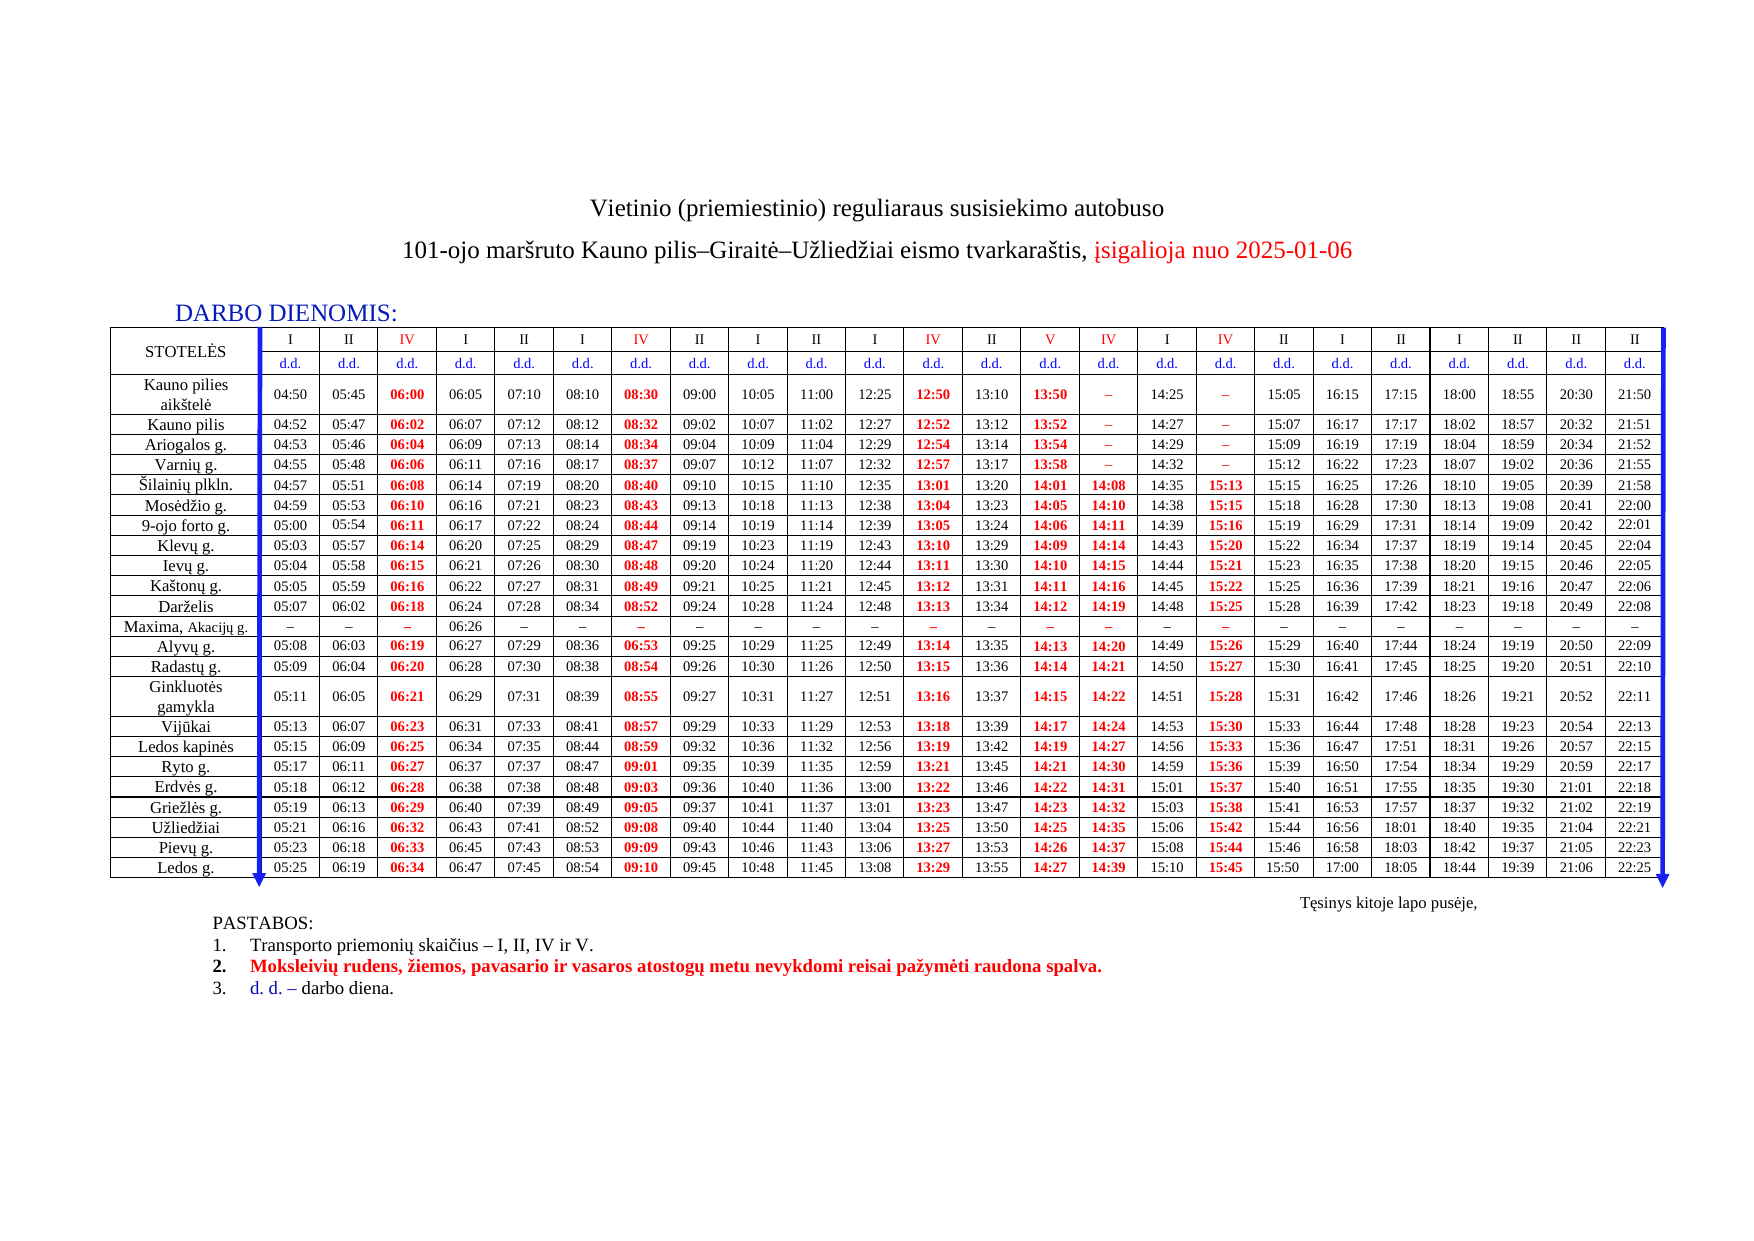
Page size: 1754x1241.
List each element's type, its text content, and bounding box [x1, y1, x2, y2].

table_cell 20:57 [1547, 737, 1605, 756]
table_cell – [729, 617, 787, 636]
table_header I [1431, 328, 1488, 351]
table_cell 19:19 [1489, 637, 1546, 656]
table_cell 13:36 [963, 657, 1020, 676]
table_cell 08:53 [554, 838, 611, 857]
table_cell 19:05 [1489, 475, 1546, 494]
table_cell 18:26 [1431, 677, 1488, 716]
table_cell 15:25 [1197, 596, 1254, 616]
table_cell d.d. [963, 352, 1020, 374]
table_cell 18:04 [1431, 435, 1488, 454]
table_cell 10:23 [729, 536, 787, 555]
table_cell d.d. [263, 352, 319, 374]
table_cell 19:37 [1489, 838, 1546, 857]
table_cell 06:08 [378, 475, 436, 494]
table_cell 14:24 [1080, 717, 1137, 736]
table_cell 13:37 [963, 677, 1020, 716]
table_cell 12:57 [904, 455, 962, 474]
table_cell 21:52 [1606, 435, 1660, 454]
table_cell 15:21 [1197, 556, 1254, 575]
table_header II [963, 328, 1020, 351]
table_cell 16:25 [1314, 475, 1371, 494]
table_cell 13:16 [904, 677, 962, 716]
table_header II [788, 328, 845, 351]
table_cell 08:47 [554, 757, 611, 776]
table_cell 13:30 [963, 556, 1020, 575]
table_cell 18:03 [1372, 838, 1429, 857]
table_cell 05:17 [262, 757, 319, 776]
table_cell 13:29 [904, 858, 962, 877]
table_cell 09:29 [671, 717, 728, 736]
table_cell 08:59 [612, 737, 670, 756]
table_cell Klevų g. [111, 536, 257, 555]
table_cell 06:04 [378, 435, 436, 454]
table_cell 04:57 [263, 475, 319, 494]
table_cell 10:44 [729, 818, 787, 837]
table_cell Mosėdžio g. [111, 495, 257, 514]
table_cell 15:29 [1255, 637, 1313, 656]
table_cell 22:09 [1606, 637, 1660, 656]
table_cell 11:32 [788, 737, 845, 756]
table_cell Kauno pilis [111, 415, 257, 434]
table_cell 11:26 [788, 657, 845, 676]
table_cell – [1255, 617, 1313, 636]
table_cell 12:50 [846, 657, 903, 676]
table_cell 13:04 [904, 495, 962, 514]
table_cell – [1547, 617, 1605, 636]
table_cell 19:14 [1489, 536, 1546, 555]
table_cell 08:54 [554, 858, 611, 877]
list Moksleivių rudens, žiemos, pavasario ir vasaros atostogų metu nevykdomi reisai pažymėti raudona spalva. [212, 955, 1729, 977]
table_cell 04:50 [263, 375, 319, 413]
table_cell Ryto g. [111, 757, 256, 776]
table_cell – [846, 617, 903, 636]
table_cell 19:20 [1489, 657, 1546, 676]
table_cell 05:48 [320, 455, 377, 474]
table_cell 15:40 [1255, 777, 1313, 796]
table_cell 06:32 [378, 818, 436, 837]
text 101-ojo maršruto Kauno pilis–Giraitė–Užliedžiai eismo tvarkaraštis, įsigalioja nuo 2025-01-06 [25, 235, 1729, 263]
table_cell 04:59 [263, 495, 319, 514]
table_cell 22:13 [1606, 717, 1660, 736]
table_cell – [1197, 375, 1254, 413]
table_cell 21:05 [1547, 838, 1605, 857]
table_cell 13:23 [963, 495, 1020, 514]
table_cell 11:27 [788, 677, 845, 716]
table_cell 13:06 [846, 838, 903, 857]
table_cell 10:07 [729, 415, 787, 434]
table_cell 14:49 [1138, 637, 1196, 656]
table_cell 14:56 [1138, 737, 1196, 756]
table_cell 06:06 [378, 455, 436, 474]
table_cell 16:58 [1314, 838, 1371, 857]
table_cell d.d. [788, 352, 845, 374]
table_cell 09:09 [612, 838, 670, 857]
table_cell 10:05 [729, 375, 787, 413]
table_cell 18:25 [1431, 657, 1488, 676]
table_cell 06:04 [320, 657, 377, 676]
table_cell d.d. [1547, 352, 1605, 374]
table_cell 06:16 [320, 818, 377, 837]
table_cell 14:27 [1021, 858, 1079, 877]
table_cell 15:03 [1138, 798, 1196, 817]
table_cell 13:53 [963, 838, 1020, 857]
table_cell Erdvės g. [111, 777, 256, 796]
table_cell 12:53 [846, 717, 903, 736]
table_cell 16:29 [1314, 516, 1371, 535]
table_cell 22:15 [1606, 737, 1660, 756]
table_cell 20:51 [1547, 657, 1605, 676]
table_cell 08:31 [554, 576, 611, 595]
table_cell Griežlės g. [111, 798, 256, 817]
table_cell 09:24 [671, 596, 728, 616]
table_cell Ginkluotės gamykla [111, 677, 257, 716]
table_cell Radastų g. [111, 657, 257, 676]
table_cell 10:33 [729, 717, 787, 736]
table_cell 07:45 [495, 858, 553, 877]
table_cell 15:16 [1197, 516, 1254, 535]
table_cell 15:06 [1138, 818, 1196, 837]
table_cell 15:10 [1138, 858, 1196, 877]
table_cell 07:30 [495, 657, 553, 676]
table_cell 15:38 [1197, 798, 1254, 817]
table_header IV [1080, 328, 1137, 351]
table_cell 14:12 [1021, 596, 1079, 616]
table_cell 14:25 [1138, 375, 1196, 413]
table_cell 15:22 [1255, 536, 1313, 555]
table_cell 09:35 [671, 757, 728, 776]
table_cell 22:10 [1606, 657, 1660, 676]
table_cell 15:19 [1255, 516, 1313, 535]
table_cell 05:19 [262, 798, 319, 817]
table_cell 07:29 [495, 637, 553, 656]
table_cell 08:41 [554, 717, 611, 736]
table_cell 20:32 [1547, 415, 1605, 434]
table_cell 04:55 [263, 455, 319, 474]
table_cell 22:21 [1606, 818, 1660, 837]
table_cell 09:21 [671, 576, 728, 595]
table_cell 05:53 [320, 495, 377, 514]
table_cell 16:53 [1314, 798, 1371, 817]
table_cell 06:18 [320, 838, 377, 857]
table_cell 17:57 [1372, 798, 1429, 817]
table_cell 14:37 [1080, 838, 1137, 857]
table_cell 22:08 [1606, 596, 1660, 616]
table_cell 05:59 [320, 576, 377, 595]
table_cell 15:26 [1197, 637, 1254, 656]
table_cell 15:08 [1138, 838, 1196, 857]
table_cell 07:43 [495, 838, 553, 857]
table_cell 17:48 [1372, 717, 1429, 736]
table_cell 05:07 [262, 596, 319, 616]
table_cell 04:53 [263, 435, 319, 454]
table_cell 17:55 [1372, 777, 1429, 796]
table_cell 07:16 [495, 455, 553, 474]
table_header IV [1197, 328, 1254, 351]
table_cell 14:35 [1138, 475, 1196, 494]
table_cell d.d. [1606, 352, 1661, 374]
table_cell – [495, 617, 553, 636]
table_cell 05:04 [262, 556, 319, 575]
table_cell – [1138, 617, 1196, 636]
table_cell 21:06 [1547, 858, 1605, 877]
table_cell 15:05 [1255, 375, 1313, 413]
table_cell 14:14 [1080, 536, 1137, 555]
table_cell 13:05 [904, 516, 962, 535]
table_cell 19:23 [1489, 717, 1546, 736]
table_cell 13:01 [904, 475, 962, 494]
table_cell 14:38 [1138, 495, 1196, 514]
table_cell 11:40 [788, 818, 845, 837]
table_cell 17:46 [1372, 677, 1429, 716]
table_cell 19:09 [1489, 516, 1546, 535]
table_cell 16:42 [1314, 677, 1371, 716]
table_cell 14:05 [1021, 495, 1079, 514]
table_cell 13:55 [963, 858, 1020, 877]
table_cell 21:01 [1547, 777, 1605, 796]
table_cell d.d. [320, 352, 377, 374]
table_cell 15:22 [1197, 576, 1254, 595]
table_cell 08:30 [554, 556, 611, 575]
table_cell 22:11 [1606, 677, 1660, 716]
table_cell Ariogalos g. [111, 435, 257, 454]
table_cell 11:20 [788, 556, 845, 575]
table_header I [554, 328, 611, 351]
table_cell 17:30 [1372, 495, 1429, 514]
table_header I [729, 328, 787, 351]
table_cell d.d. [729, 352, 787, 374]
table_cell 06:24 [437, 596, 494, 616]
table_cell 13:14 [963, 435, 1020, 454]
table_cell 05:54 [320, 516, 377, 535]
table_cell 13:18 [904, 717, 962, 736]
table_cell 19:29 [1489, 757, 1546, 776]
table_cell 18:42 [1431, 838, 1488, 857]
table_cell d.d. [1138, 352, 1196, 374]
table_cell 20:50 [1547, 637, 1605, 656]
table_cell 09:40 [671, 818, 728, 837]
table_cell 08:40 [612, 475, 670, 494]
table_cell 06:38 [437, 777, 494, 796]
table_cell 13:24 [963, 516, 1020, 535]
table_header I [263, 328, 319, 351]
table_cell 15:36 [1197, 757, 1254, 776]
table_cell 13:50 [963, 818, 1020, 837]
table_cell 14:15 [1080, 556, 1137, 575]
table_cell 15:09 [1255, 435, 1313, 454]
table_cell 18:23 [1431, 596, 1488, 616]
table_cell – [1606, 617, 1660, 636]
table_cell 05:08 [262, 637, 319, 656]
table_cell 19:32 [1489, 798, 1546, 817]
table_cell 18:10 [1431, 475, 1488, 494]
table_cell 09:01 [612, 757, 670, 776]
table_cell 14:50 [1138, 657, 1196, 676]
table_cell 07:38 [495, 777, 553, 796]
table_cell – [1080, 435, 1137, 454]
table_cell 14:30 [1080, 757, 1137, 776]
table_cell 15:50 [1255, 858, 1313, 877]
table_cell 13:34 [963, 596, 1020, 616]
table_cell 13:11 [904, 556, 962, 575]
table_cell 11:19 [788, 536, 845, 555]
table_cell 09:13 [671, 495, 728, 514]
table_cell 20:41 [1547, 495, 1605, 514]
table_cell 15:41 [1255, 798, 1313, 817]
table_cell 08:36 [554, 637, 611, 656]
table_cell d.d. [1021, 352, 1079, 374]
table_cell d.d. [846, 352, 903, 374]
table_cell 06:28 [378, 777, 436, 796]
table_header I [1314, 328, 1371, 351]
table_header II [1547, 328, 1605, 351]
table_cell 16:15 [1314, 375, 1371, 413]
table_header I [1138, 328, 1196, 351]
table_cell 06:11 [437, 455, 494, 474]
table_cell d.d. [554, 352, 611, 374]
table_cell 15:31 [1255, 677, 1313, 716]
table_cell 15:36 [1255, 737, 1313, 756]
table_cell 10:24 [729, 556, 787, 575]
table_cell 06:16 [378, 576, 436, 595]
table_cell 15:12 [1255, 455, 1313, 474]
table_cell 15:13 [1197, 475, 1254, 494]
table_cell Varnių g. [111, 455, 257, 474]
table_cell 13:45 [963, 757, 1020, 776]
table_cell 18:35 [1431, 777, 1488, 796]
table_cell Ledos kapinės [111, 737, 257, 756]
table_cell 08:52 [612, 596, 670, 616]
table_cell 06:45 [437, 838, 494, 857]
table_cell 14:21 [1080, 657, 1137, 676]
table_cell 07:41 [495, 818, 553, 837]
table_cell 13:08 [846, 858, 903, 877]
table_cell 17:17 [1372, 415, 1429, 434]
table_cell 09:10 [612, 858, 670, 877]
table_cell 15:42 [1197, 818, 1254, 837]
table_cell 14:29 [1138, 435, 1196, 454]
table_cell 06:09 [320, 737, 377, 756]
table_cell 13:21 [904, 757, 962, 776]
table_cell 10:36 [729, 737, 787, 756]
table_cell 18:57 [1489, 415, 1546, 434]
table_cell 16:47 [1314, 737, 1371, 756]
table_cell 15:20 [1197, 536, 1254, 555]
table_cell 06:23 [378, 717, 436, 736]
table_cell 17:51 [1372, 737, 1429, 756]
table_cell 06:34 [437, 737, 494, 756]
table_cell 14:09 [1021, 536, 1079, 555]
table_cell 13:25 [904, 818, 962, 837]
table_cell 05:46 [320, 435, 377, 454]
table_cell 16:19 [1314, 435, 1371, 454]
table_cell 16:44 [1314, 717, 1371, 736]
table_cell 12:39 [846, 516, 903, 535]
table_cell 13:22 [904, 777, 962, 796]
table_cell 17:37 [1372, 536, 1429, 555]
table_cell 18:05 [1372, 858, 1429, 877]
table_cell 16:51 [1314, 777, 1371, 796]
table_cell 14:35 [1080, 818, 1137, 837]
table_cell 12:59 [846, 757, 903, 776]
table_cell 06:12 [320, 777, 377, 796]
table_header IV [612, 328, 670, 351]
table_cell 08:10 [554, 375, 611, 413]
table_cell 18:14 [1431, 516, 1488, 535]
table_cell 06:29 [437, 677, 494, 716]
table_cell 06:34 [378, 858, 436, 877]
table_cell 19:15 [1489, 556, 1546, 575]
table_header II [671, 328, 728, 351]
table_cell 10:48 [729, 858, 787, 877]
table_cell 09:10 [671, 475, 728, 494]
table_cell 07:22 [495, 516, 553, 535]
table_cell Užliedžiai [111, 818, 256, 837]
table_cell 08:48 [612, 556, 670, 575]
table_cell 18:20 [1431, 556, 1488, 575]
table_cell 09:03 [612, 777, 670, 796]
table_cell 09:00 [671, 375, 728, 413]
table_cell 10:46 [729, 838, 787, 857]
table_cell 15:44 [1255, 818, 1313, 837]
table_cell 14:13 [1021, 637, 1079, 656]
table_cell 14:23 [1021, 798, 1079, 817]
table_cell 05:13 [262, 717, 319, 736]
table_header II [1372, 328, 1429, 351]
table_cell 22:23 [1606, 838, 1660, 857]
table_cell 19:26 [1489, 737, 1546, 756]
table_cell – [1314, 617, 1371, 636]
table_cell 06:00 [378, 375, 436, 413]
table_cell 20:39 [1547, 475, 1605, 494]
table_cell 06:16 [437, 495, 494, 514]
table_cell 05:57 [320, 536, 377, 555]
table_cell 10:39 [729, 757, 787, 776]
table_cell 11:45 [788, 858, 845, 877]
table_cell 06:21 [378, 677, 436, 716]
table_cell 15:01 [1138, 777, 1196, 796]
table_cell 07:39 [495, 798, 553, 817]
table_cell d.d. [1314, 352, 1371, 374]
table_cell 17:39 [1372, 576, 1429, 595]
table_cell – [1197, 617, 1254, 636]
table_cell 07:28 [495, 596, 553, 616]
table_cell d.d. [1197, 352, 1254, 374]
table_cell 08:24 [554, 516, 611, 535]
list d. d. – darbo diena. [212, 977, 1729, 998]
table_cell 06:07 [437, 415, 494, 434]
list Transporto priemonių skaičius – I, II, IV ir V. [212, 933, 1729, 955]
table_cell 12:38 [846, 495, 903, 514]
table_cell 20:45 [1547, 536, 1605, 555]
table_cell 05:58 [320, 556, 377, 575]
table_cell 13:10 [904, 536, 962, 555]
table_cell 14:25 [1021, 818, 1079, 837]
table_cell 15:44 [1197, 838, 1254, 857]
table_cell – [1431, 617, 1488, 636]
table_cell 06:20 [378, 657, 436, 676]
table_cell 17:45 [1372, 657, 1429, 676]
table_cell d.d. [378, 352, 436, 374]
table_cell 09:45 [671, 858, 728, 877]
table_cell – [904, 617, 962, 636]
table_cell 16:34 [1314, 536, 1371, 555]
table_cell 15:28 [1197, 677, 1254, 716]
table_cell 14:39 [1138, 516, 1196, 535]
table_cell d.d. [1080, 352, 1137, 374]
table_cell 06:53 [612, 637, 670, 656]
table_cell 07:10 [495, 375, 553, 413]
table_cell 19:16 [1489, 576, 1546, 595]
table_cell 9-ojo forto g. [111, 516, 257, 535]
table_header II [495, 328, 553, 351]
table_cell 17:23 [1372, 455, 1429, 474]
table_cell 11:25 [788, 637, 845, 656]
table_cell 08:12 [554, 415, 611, 434]
table_cell 08:32 [612, 415, 670, 434]
table_cell 17:26 [1372, 475, 1429, 494]
table_cell 17:00 [1314, 858, 1371, 877]
table_cell 14:32 [1138, 455, 1196, 474]
table_cell 08:38 [554, 657, 611, 676]
table_cell 12:50 [904, 375, 962, 413]
table_cell 06:02 [378, 415, 436, 434]
table_cell 06:03 [320, 637, 377, 656]
table_cell 16:28 [1314, 495, 1371, 514]
table_cell 18:31 [1431, 737, 1488, 756]
table_cell – [1080, 455, 1137, 474]
table_cell 13:04 [846, 818, 903, 837]
table_cell 09:25 [671, 637, 728, 656]
table_cell 18:44 [1431, 858, 1488, 877]
table_cell 15:28 [1255, 596, 1313, 616]
table_cell 14:27 [1138, 415, 1196, 434]
table_cell 19:18 [1489, 596, 1546, 616]
table_cell d.d. [904, 352, 962, 374]
table_cell 13:54 [1021, 435, 1079, 454]
table_cell – [1197, 435, 1254, 454]
table_cell 06:19 [320, 858, 377, 877]
table_cell 10:30 [729, 657, 787, 676]
table_cell 15:27 [1197, 657, 1254, 676]
table_cell 12:45 [846, 576, 903, 595]
table_cell 16:50 [1314, 757, 1371, 776]
table_cell d.d. [1489, 352, 1546, 374]
table_cell 18:59 [1489, 435, 1546, 454]
table_cell 14:11 [1080, 516, 1137, 535]
table_cell 13:50 [1021, 375, 1079, 413]
table_cell 06:29 [378, 798, 436, 817]
table_cell 16:35 [1314, 556, 1371, 575]
table_cell 09:07 [671, 455, 728, 474]
table_cell 16:40 [1314, 637, 1371, 656]
table_cell 12:32 [846, 455, 903, 474]
table_cell 05:23 [262, 838, 319, 857]
table_cell 15:33 [1255, 717, 1313, 736]
table_cell 09:19 [671, 536, 728, 555]
table_cell 18:00 [1431, 375, 1488, 413]
table_cell 09:27 [671, 677, 728, 716]
table_cell d.d. [612, 352, 670, 374]
table_cell 12:51 [846, 677, 903, 716]
table_cell 11:13 [788, 495, 845, 514]
table_cell 10:41 [729, 798, 787, 817]
table_cell 22:25 [1606, 858, 1660, 877]
table_cell 20:46 [1547, 556, 1605, 575]
table_cell 13:29 [963, 536, 1020, 555]
table_cell 08:48 [554, 777, 611, 796]
table_cell 11:02 [788, 415, 845, 434]
table_cell 05:05 [262, 576, 319, 595]
table_cell 07:12 [495, 415, 553, 434]
table_cell 08:43 [612, 495, 670, 514]
table_cell 18:13 [1431, 495, 1488, 514]
table_cell 06:43 [437, 818, 494, 837]
table_cell 21:55 [1606, 455, 1660, 474]
table_cell 14:10 [1021, 556, 1079, 575]
table_cell – [554, 617, 611, 636]
table_cell 08:49 [554, 798, 611, 817]
table_cell 14:59 [1138, 757, 1196, 776]
table_header IV [378, 328, 436, 351]
table_cell 14:19 [1080, 596, 1137, 616]
table_cell – [262, 617, 319, 636]
table_cell 13:23 [904, 798, 962, 817]
table_cell – [1080, 415, 1137, 434]
table_cell 06:14 [378, 536, 436, 555]
table_cell 14:15 [1021, 677, 1079, 716]
table_cell 08:14 [554, 435, 611, 454]
table_cell 14:10 [1080, 495, 1137, 514]
table_cell 14:39 [1080, 858, 1137, 877]
table_cell 14:31 [1080, 777, 1137, 796]
table_cell 14:14 [1021, 657, 1079, 676]
table_cell 06:26 [437, 617, 494, 636]
table_cell 14:19 [1021, 737, 1079, 756]
table_cell 08:55 [612, 677, 670, 716]
table_cell Kaštonų g. [111, 576, 257, 595]
table_cell – [671, 617, 728, 636]
table_cell Ievų g. [111, 556, 257, 575]
table_cell 06:28 [437, 657, 494, 676]
table_cell – [1197, 415, 1254, 434]
table_cell 07:31 [495, 677, 553, 716]
table_cell 09:04 [671, 435, 728, 454]
table_cell 09:05 [612, 798, 670, 817]
table_cell 06:47 [437, 858, 494, 877]
table_cell 15:15 [1197, 495, 1254, 514]
table_cell – [1372, 617, 1429, 636]
table_cell 11:37 [788, 798, 845, 817]
table_cell 05:21 [262, 818, 319, 837]
table_cell 12:49 [846, 637, 903, 656]
table_cell 16:56 [1314, 818, 1371, 837]
table_cell 08:29 [554, 536, 611, 555]
table_cell 18:01 [1372, 818, 1429, 837]
table_cell 06:21 [437, 556, 494, 575]
table_cell 06:37 [437, 757, 494, 776]
table_cell 11:07 [788, 455, 845, 474]
table_cell 19:30 [1489, 777, 1546, 796]
table_cell 12:54 [904, 435, 962, 454]
table_cell 08:34 [554, 596, 611, 616]
table_cell Kauno pilies aikštelė [111, 375, 257, 413]
table_cell 16:17 [1314, 415, 1371, 434]
table_cell 14:44 [1138, 556, 1196, 575]
table_cell 20:36 [1547, 455, 1605, 474]
table_cell 19:08 [1489, 495, 1546, 514]
table_cell 14:11 [1021, 576, 1079, 595]
table_cell 13:14 [904, 637, 962, 656]
table_cell 14:20 [1080, 637, 1137, 656]
table_header V [1021, 328, 1079, 351]
table_cell 12:52 [904, 415, 962, 434]
table_cell 12:56 [846, 737, 903, 756]
table_cell 08:30 [612, 375, 670, 413]
table_cell 08:52 [554, 818, 611, 837]
table_cell 05:03 [262, 536, 319, 555]
table_cell 16:36 [1314, 576, 1371, 595]
table_cell 08:17 [554, 455, 611, 474]
table_cell 21:04 [1547, 818, 1605, 837]
table_cell 13:17 [963, 455, 1020, 474]
table_cell 12:44 [846, 556, 903, 575]
table_cell Darželis [111, 596, 257, 616]
table_cell – [1197, 455, 1254, 474]
table_cell 22:00 [1606, 495, 1660, 514]
table_cell 14:26 [1021, 838, 1079, 857]
table_header II [1255, 328, 1313, 351]
table_cell 04:52 [263, 415, 319, 434]
text PASTABOS: [212, 912, 1729, 933]
table_cell 10:29 [729, 637, 787, 656]
table_header II [1489, 328, 1546, 351]
table_cell 19:39 [1489, 858, 1546, 877]
table_cell 15:30 [1255, 657, 1313, 676]
table_cell 22:17 [1606, 757, 1660, 776]
table_cell 05:18 [262, 777, 319, 796]
table_header IV [904, 328, 962, 351]
table_cell 14:16 [1080, 576, 1137, 595]
table_cell 06:22 [437, 576, 494, 595]
table_cell 12:48 [846, 596, 903, 616]
table_cell 06:02 [320, 596, 377, 616]
table_cell 15:45 [1197, 858, 1254, 877]
text Tęsinys kitoje lapo pusėje, [1225, 893, 1729, 912]
table_cell 17:31 [1372, 516, 1429, 535]
table_cell 20:42 [1547, 516, 1605, 535]
table_cell 15:25 [1255, 576, 1313, 595]
table_cell 05:51 [320, 475, 377, 494]
table_cell 16:22 [1314, 455, 1371, 474]
table_cell 08:39 [554, 677, 611, 716]
table_cell 06:18 [378, 596, 436, 616]
table_cell 06:11 [378, 516, 436, 535]
table_cell d.d. [495, 352, 553, 374]
table_cell – [1080, 375, 1137, 413]
table_cell – [612, 617, 670, 636]
table_cell 14:27 [1080, 737, 1137, 756]
table_cell 19:35 [1489, 818, 1546, 837]
table_cell 14:22 [1080, 677, 1137, 716]
table_header I [846, 328, 903, 351]
table_cell 17:42 [1372, 596, 1429, 616]
table_cell 13:15 [904, 657, 962, 676]
table_cell 14:45 [1138, 576, 1196, 595]
table_cell 13:47 [963, 798, 1020, 817]
table_cell 05:11 [262, 677, 319, 716]
table_cell 06:40 [437, 798, 494, 817]
table_cell 14:32 [1080, 798, 1137, 817]
table_cell 07:13 [495, 435, 553, 454]
table_header I [437, 328, 494, 351]
table_cell 15:33 [1197, 737, 1254, 756]
table_cell 17:19 [1372, 435, 1429, 454]
table_cell 22:06 [1606, 576, 1660, 595]
table_cell 06:10 [378, 495, 436, 514]
table_cell 18:55 [1489, 375, 1546, 413]
table_cell 15:37 [1197, 777, 1254, 796]
table_cell – [963, 617, 1020, 636]
table_cell 07:27 [495, 576, 553, 595]
table_cell 16:41 [1314, 657, 1371, 676]
table_cell 06:17 [437, 516, 494, 535]
table_cell 09:14 [671, 516, 728, 535]
table_cell 12:29 [846, 435, 903, 454]
table_cell 13:12 [963, 415, 1020, 434]
table_cell 05:25 [262, 858, 319, 877]
table_cell 13:13 [904, 596, 962, 616]
table_cell 06:09 [437, 435, 494, 454]
table_cell 14:21 [1021, 757, 1079, 776]
table_cell 11:10 [788, 475, 845, 494]
table_cell 14:17 [1021, 717, 1079, 736]
table_cell 14:08 [1080, 475, 1137, 494]
table_cell 13:39 [963, 717, 1020, 736]
table_cell 22:19 [1606, 798, 1660, 817]
table_cell 11:00 [788, 375, 845, 413]
table_cell d.d. [671, 352, 728, 374]
table_cell 14:06 [1021, 516, 1079, 535]
table_cell 11:29 [788, 717, 845, 736]
table_cell 06:13 [320, 798, 377, 817]
table_cell 09:20 [671, 556, 728, 575]
table_cell 13:58 [1021, 455, 1079, 474]
table_header II [1606, 328, 1661, 351]
table_cell 11:35 [788, 757, 845, 776]
table_cell 17:38 [1372, 556, 1429, 575]
table_cell 20:52 [1547, 677, 1605, 716]
table_cell 09:37 [671, 798, 728, 817]
table_cell 10:40 [729, 777, 787, 796]
table_cell 09:26 [671, 657, 728, 676]
table_cell 08:54 [612, 657, 670, 676]
table_cell 06:14 [437, 475, 494, 494]
table_cell 10:28 [729, 596, 787, 616]
table_header II [320, 328, 377, 351]
table_cell 09:36 [671, 777, 728, 796]
table_cell 13:46 [963, 777, 1020, 796]
table_cell 21:51 [1606, 415, 1660, 434]
table_cell 21:50 [1606, 375, 1661, 413]
table_cell 05:47 [320, 415, 377, 434]
table_cell 14:22 [1021, 777, 1079, 796]
table_cell 18:02 [1431, 415, 1488, 434]
table_cell 20:34 [1547, 435, 1605, 454]
table_cell 18:37 [1431, 798, 1488, 817]
table_cell 06:19 [378, 637, 436, 656]
table_cell 11:36 [788, 777, 845, 796]
table_cell 13:01 [846, 798, 903, 817]
table_cell d.d. [1431, 352, 1488, 374]
table_cell 19:02 [1489, 455, 1546, 474]
table_cell 22:05 [1606, 556, 1660, 575]
table_cell 06:11 [320, 757, 377, 776]
table_cell 14:48 [1138, 596, 1196, 616]
table_cell – [378, 617, 436, 636]
table_cell 08:49 [612, 576, 670, 595]
table_cell 07:21 [495, 495, 553, 514]
table_cell 16:39 [1314, 596, 1371, 616]
table_cell 06:31 [437, 717, 494, 736]
table_cell d.d. [1372, 352, 1429, 374]
table_cell 21:02 [1547, 798, 1605, 817]
table_cell 10:15 [729, 475, 787, 494]
table_cell 09:08 [612, 818, 670, 837]
table_cell 15:07 [1255, 415, 1313, 434]
table_cell 07:37 [495, 757, 553, 776]
table_cell 14:51 [1138, 677, 1196, 716]
table_cell 15:39 [1255, 757, 1313, 776]
table_cell 06:20 [437, 536, 494, 555]
table_cell 11:04 [788, 435, 845, 454]
table_cell 15:30 [1197, 717, 1254, 736]
table_cell Pievų g. [111, 838, 256, 857]
table_cell 08:47 [612, 536, 670, 555]
table_cell 18:34 [1431, 757, 1488, 776]
table_cell 10:25 [729, 576, 787, 595]
table_cell 17:44 [1372, 637, 1429, 656]
table_cell 20:47 [1547, 576, 1605, 595]
table_cell d.d. [437, 352, 494, 374]
table_cell Vijūkai [111, 717, 257, 736]
table_cell 20:59 [1547, 757, 1605, 776]
table_cell 17:15 [1372, 375, 1429, 413]
table_cell – [788, 617, 845, 636]
table_cell 13:19 [904, 737, 962, 756]
table_cell 07:33 [495, 717, 553, 736]
table_cell 06:33 [378, 838, 436, 857]
table_cell 20:49 [1547, 596, 1605, 616]
table_header STOTELĖS [111, 328, 257, 374]
table_cell 10:09 [729, 435, 787, 454]
table_cell Šilainių plkln. [111, 475, 257, 494]
table_cell 08:34 [612, 435, 670, 454]
table_cell Maxima, Akacijų g. [111, 617, 257, 636]
table_cell 15:46 [1255, 838, 1313, 857]
table_cell Alyvų g. [111, 637, 257, 656]
table_cell 06:15 [378, 556, 436, 575]
table_cell 14:43 [1138, 536, 1196, 555]
table_cell 08:44 [554, 737, 611, 756]
table_cell 18:28 [1431, 717, 1488, 736]
table_cell – [1080, 617, 1137, 636]
table_cell 06:27 [378, 757, 436, 776]
table_cell 05:09 [262, 657, 319, 676]
table_cell 13:12 [904, 576, 962, 595]
text DARBO DIENOMIS: [100, 298, 1729, 327]
table_cell 09:32 [671, 737, 728, 756]
text Vietinio (priemiestinio) reguliaraus susisiekimo autobuso [25, 193, 1729, 222]
table_cell 06:05 [437, 375, 494, 413]
table_cell 13:35 [963, 637, 1020, 656]
table_cell 13:20 [963, 475, 1020, 494]
table_cell 07:35 [495, 737, 553, 756]
table_cell 07:26 [495, 556, 553, 575]
table_cell – [1489, 617, 1546, 636]
table_cell 20:30 [1547, 375, 1605, 413]
table_cell 22:04 [1606, 536, 1660, 555]
table_cell 13:00 [846, 777, 903, 796]
table_cell 07:19 [495, 475, 553, 494]
table_cell 06:27 [437, 637, 494, 656]
table_cell 08:20 [554, 475, 611, 494]
table_cell 06:25 [378, 737, 436, 756]
table_cell 22:01 [1606, 516, 1660, 535]
table_cell 09:43 [671, 838, 728, 857]
table_cell 20:54 [1547, 717, 1605, 736]
table_cell 19:21 [1489, 677, 1546, 716]
table_cell 21:58 [1606, 475, 1660, 494]
table_cell 08:44 [612, 516, 670, 535]
table_cell 05:15 [262, 737, 319, 756]
table_cell 18:07 [1431, 455, 1488, 474]
table_cell 14:53 [1138, 717, 1196, 736]
table_cell 13:10 [963, 375, 1020, 413]
table_cell 08:37 [612, 455, 670, 474]
table_cell 10:19 [729, 516, 787, 535]
table_cell 13:31 [963, 576, 1020, 595]
table_cell 05:00 [263, 516, 319, 535]
table_cell – [320, 617, 377, 636]
table_cell 10:18 [729, 495, 787, 514]
table_cell 06:07 [320, 717, 377, 736]
table_cell 22:18 [1606, 777, 1660, 796]
table_cell 11:14 [788, 516, 845, 535]
table_cell 12:35 [846, 475, 903, 494]
table_cell 07:25 [495, 536, 553, 555]
table_cell 15:18 [1255, 495, 1313, 514]
table_cell 05:45 [320, 375, 377, 413]
table_cell 09:02 [671, 415, 728, 434]
table_cell 18:24 [1431, 637, 1488, 656]
table_cell 13:42 [963, 737, 1020, 756]
table_cell Ledos g. [111, 858, 256, 877]
table_cell 18:21 [1431, 576, 1488, 595]
table_cell 08:23 [554, 495, 611, 514]
table_cell d.d. [1255, 352, 1313, 374]
table_cell 11:43 [788, 838, 845, 857]
table_cell 12:27 [846, 415, 903, 434]
table_cell 10:31 [729, 677, 787, 716]
table_cell 15:15 [1255, 475, 1313, 494]
table_cell 11:21 [788, 576, 845, 595]
table_cell 08:57 [612, 717, 670, 736]
table_cell 13:27 [904, 838, 962, 857]
table_cell 12:43 [846, 536, 903, 555]
table_cell 15:23 [1255, 556, 1313, 575]
table_cell 11:24 [788, 596, 845, 616]
table_cell 18:40 [1431, 818, 1488, 837]
table_cell 12:25 [846, 375, 903, 413]
table_cell 13:52 [1021, 415, 1079, 434]
table_cell 14:01 [1021, 475, 1079, 494]
table_cell 10:12 [729, 455, 787, 474]
table_cell – [1021, 617, 1079, 636]
table_cell 06:05 [320, 677, 377, 716]
table_cell 17:54 [1372, 757, 1429, 776]
table_cell 18:19 [1431, 536, 1488, 555]
